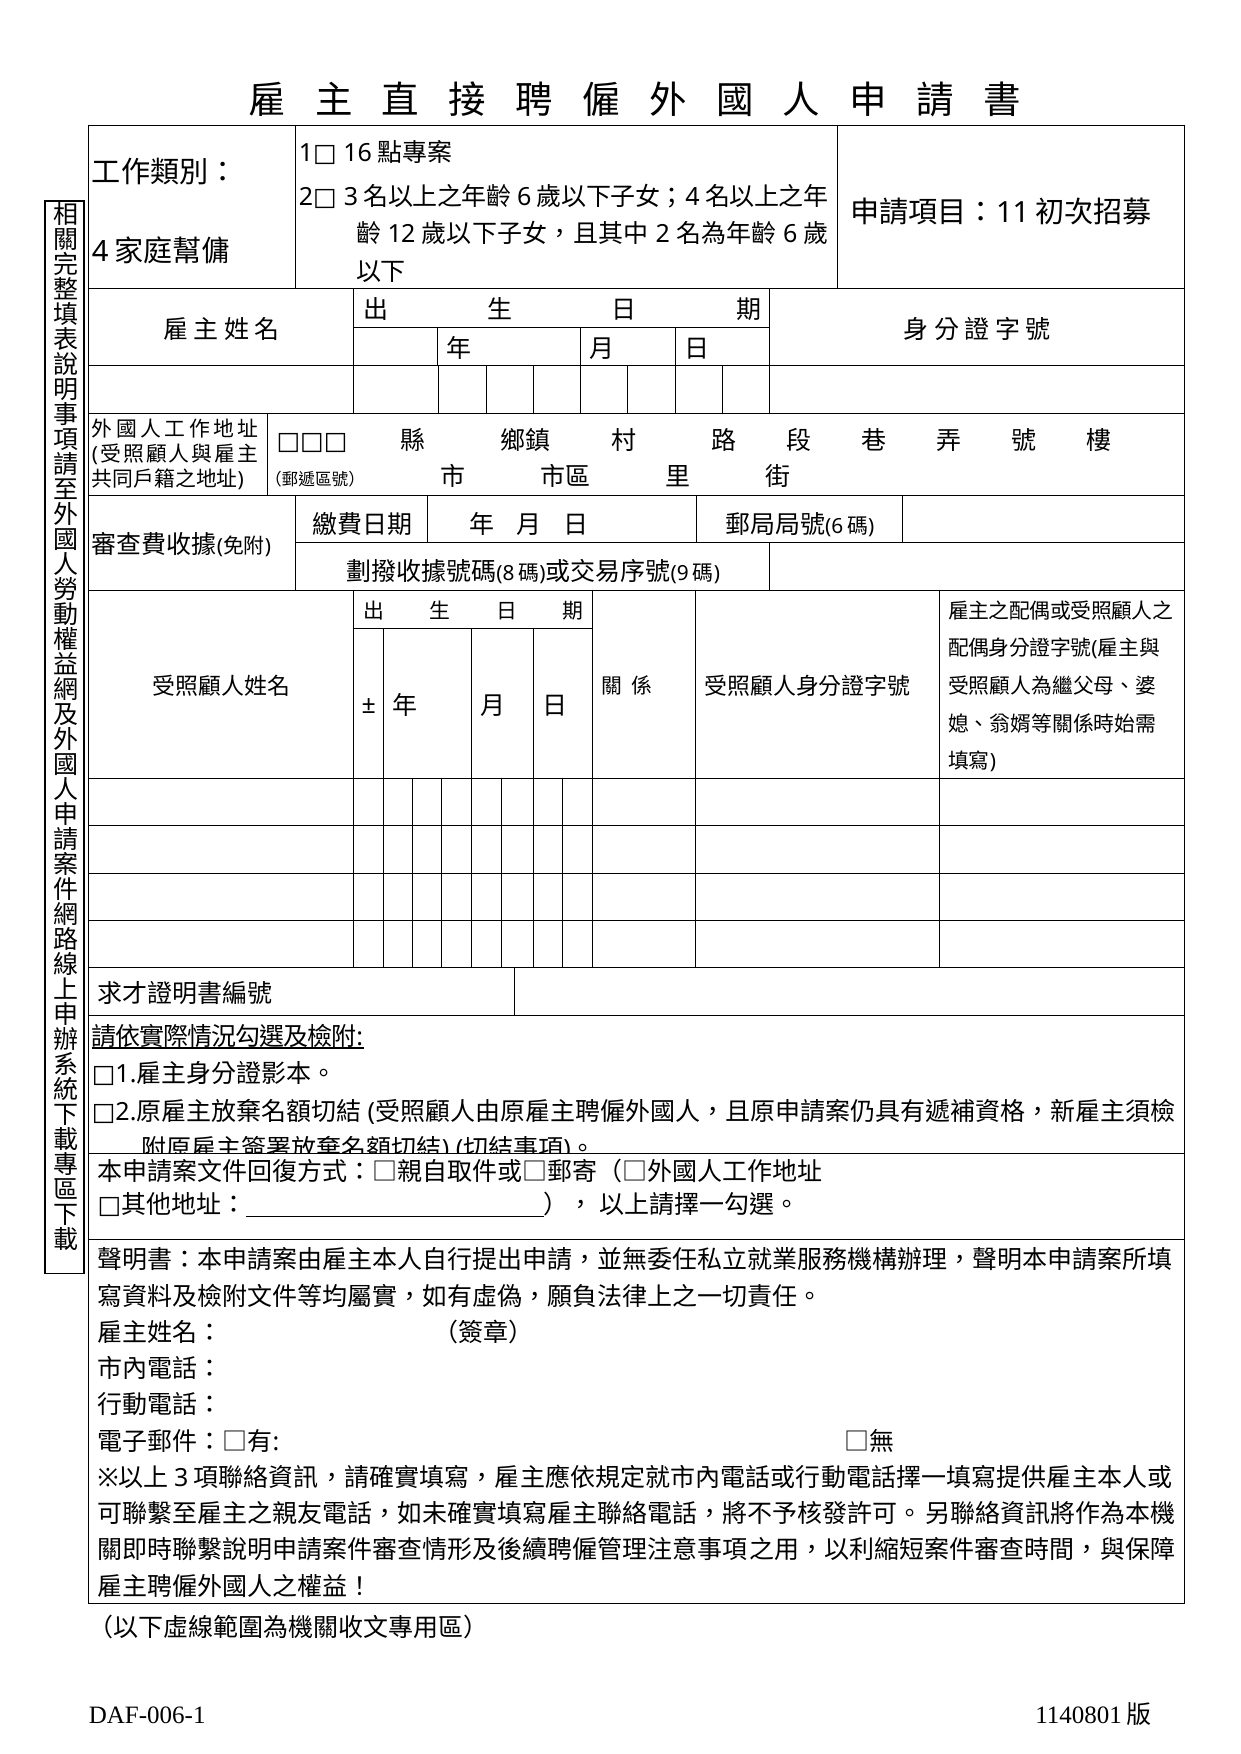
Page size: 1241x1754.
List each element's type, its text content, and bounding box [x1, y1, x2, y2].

table_cell 郵局局號(6碼) [697, 496, 902, 542]
table_cell [770, 543, 1184, 589]
table_cell [354, 921, 383, 967]
table_cell [89, 921, 353, 967]
text 雇主直接聘僱外國人申請書 [248, 70, 1022, 124]
table_cell 關 係 [593, 591, 695, 778]
table_cell [502, 779, 533, 825]
table_cell 雇 主 姓 名 [89, 289, 353, 365]
table_cell 繳費日期 [296, 496, 427, 542]
table_cell [413, 826, 441, 873]
table_cell [384, 826, 412, 873]
table_cell [940, 779, 1184, 825]
table_cell [563, 779, 592, 825]
table_cell [354, 874, 383, 920]
table_cell 雇主之配偶或受照顧人之配偶身分證字號(雇主與受照顧人為繼父母、婆媳、翁婿等關係時始需填寫) [940, 591, 1184, 778]
table_cell 本申請案文件回復方式：□親自取件或□郵寄（□外國人工作地址 □其他地址： ）， 以上請擇一勾選。 [89, 1154, 1184, 1239]
table_cell 年 月 日 [428, 496, 696, 542]
table_cell [472, 874, 501, 920]
table_cell [903, 496, 1184, 542]
table_cell [534, 874, 562, 920]
table_cell 月 [581, 328, 675, 365]
table_cell 年 [438, 328, 580, 365]
table_cell 外國人工作地址(受照顧人與雇主共同戶籍之地址) [89, 414, 267, 495]
table_cell [515, 968, 1184, 1014]
table_cell [442, 779, 471, 825]
table_cell [563, 874, 592, 920]
table_cell 審查費收據(免附) [89, 496, 295, 589]
table_cell [89, 779, 353, 825]
table_cell [472, 921, 501, 967]
table_cell 求才證明書編號 [89, 968, 514, 1014]
table_cell 日 [676, 328, 769, 365]
table_cell [502, 874, 533, 920]
table_cell [354, 826, 383, 873]
table_cell 請依實際情況勾選及檢附: □1.雇主身分證影本。 □2.原雇主放棄名額切結 (受照顧人由原雇主聘僱外國人，且原申請案仍具有遞補資格，新雇主須檢附原雇主簽署放棄名額切結) (切結事項)。 [89, 1016, 1184, 1152]
table_cell [534, 826, 562, 873]
table_header 1□ 16點專案 2□ 3名以上之年齡6歲以下子女；4名以上之年齡12歲以下子女，且其中2名為年齡6歲以下 [296, 126, 837, 288]
table_cell 出生日期 [354, 289, 769, 327]
table_cell [354, 366, 438, 412]
table_cell [676, 366, 722, 412]
table_cell [472, 779, 501, 825]
table_cell [472, 826, 501, 873]
table_cell 出生日期 [354, 591, 592, 628]
table_cell [502, 921, 533, 967]
table_cell 聲明書：本申請案由雇主本人自行提出申請，並無委任私立就業服務機構辦理，聲明本申請案所填寫資料及檢附文件等均屬實，如有虛偽，願負法律上之一切責任。 雇主姓名： （簽章） 市內電話： 行動電話： 電子郵件：□有: □無 ※以上3項聯絡資訊，請確實填寫，雇主應依規定就市內電話或行動電話擇一填寫提供雇主本人或可聯繫至雇主之親友電話，如未確實填寫雇主聯絡電話，將不予核發許可。另聯絡資訊將作為本機關即時聯繫說明申請案件審查情形及後續聘僱管理注意事項之用，以利縮短案件審查時間，與保障雇主聘僱外國人之權益！ [89, 1240, 1184, 1602]
table_cell 日 [534, 629, 592, 778]
table_cell [593, 826, 695, 873]
table_cell 劃撥收據號碼(8碼)或交易序號(9碼) [296, 543, 769, 589]
table_cell [696, 779, 939, 825]
table_cell [940, 826, 1184, 873]
table_cell [628, 366, 675, 412]
table_cell 月 [472, 629, 533, 778]
table_header 申請項目：11初次招募 [838, 126, 1184, 288]
text （以下虛線範圍為機關收文專用區） [89, 1616, 1181, 1641]
table_cell [384, 921, 412, 967]
table_cell [593, 779, 695, 825]
table_cell [593, 874, 695, 920]
table_cell ± [354, 629, 383, 778]
table_cell [581, 366, 627, 412]
table_cell [89, 874, 353, 920]
table_cell [534, 921, 562, 967]
table_cell [723, 366, 769, 412]
table_cell [384, 874, 412, 920]
table_cell 年 [384, 629, 471, 778]
table_cell [413, 921, 441, 967]
table_cell [439, 366, 486, 412]
table_cell [563, 921, 592, 967]
table_header 工作類別： 4家庭幫傭 [89, 126, 295, 288]
table_cell [696, 874, 939, 920]
table_cell [413, 874, 441, 920]
table_cell [593, 921, 695, 967]
table_cell [770, 366, 1184, 412]
table_cell [442, 826, 471, 873]
table_cell [354, 779, 383, 825]
table_cell 受照顧人姓名 [89, 591, 353, 778]
table_cell 受照顧人身分證字號 [696, 591, 939, 778]
table_cell [940, 921, 1184, 967]
table_cell [487, 366, 533, 412]
table_cell [696, 921, 939, 967]
table_cell [563, 826, 592, 873]
table_cell [502, 826, 533, 873]
table_cell [534, 779, 562, 825]
table_cell [534, 366, 580, 412]
table_cell [354, 328, 437, 365]
table_cell [89, 826, 353, 873]
table_cell [442, 874, 471, 920]
table_cell [413, 779, 441, 825]
table_cell 身 分 證 字 號 [770, 289, 1184, 365]
table_cell [384, 779, 412, 825]
table_cell □□□ 縣 鄉鎮 村 路 段 巷 弄 號 樓 （郵遞區號） 市 市區 里 街 [268, 414, 1184, 495]
table_cell [940, 874, 1184, 920]
table_cell [442, 921, 471, 967]
table_cell [89, 366, 353, 412]
table_cell [696, 826, 939, 873]
